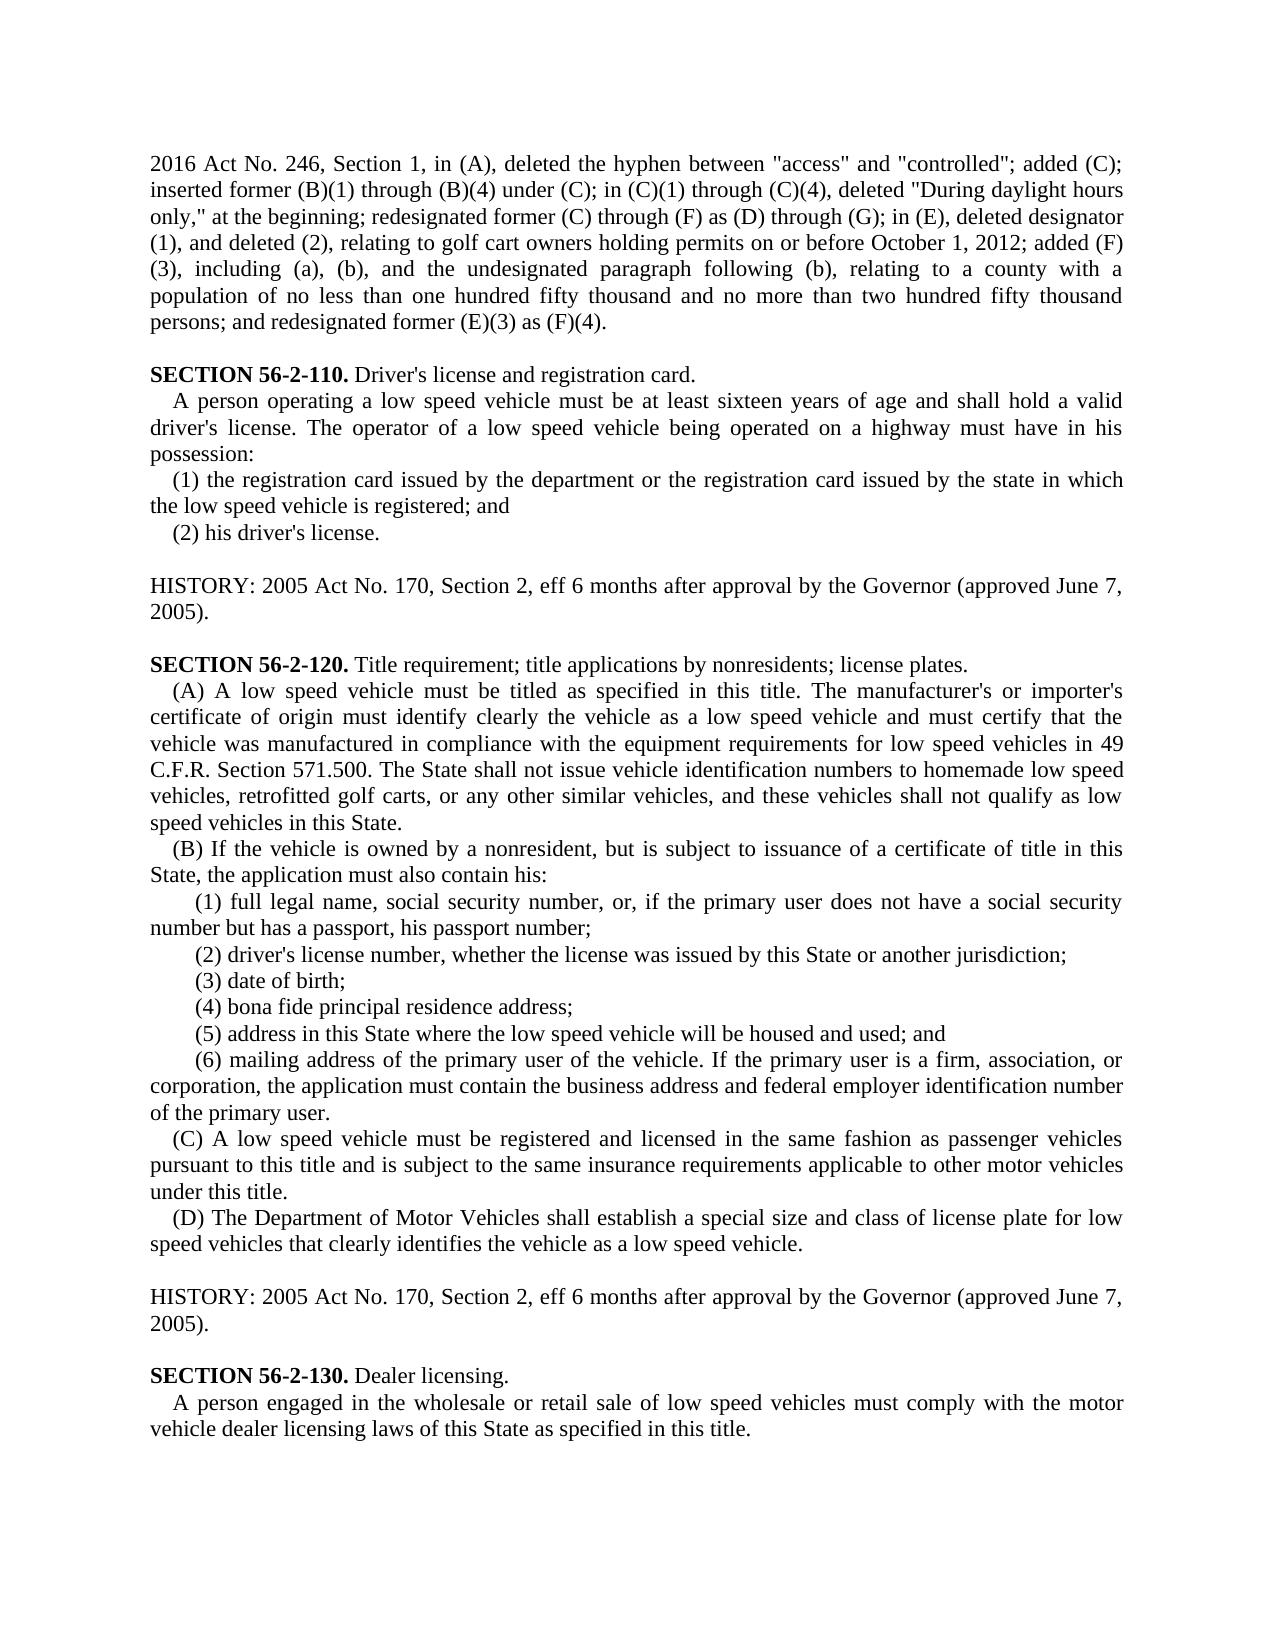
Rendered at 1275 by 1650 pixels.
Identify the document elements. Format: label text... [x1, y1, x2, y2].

text (C) A low speed vehicle must be registered and licensed in the same fashion as passenger vehicles pursuant to this title and is subject to the same insurance requirements applicable to other motor vehicles under this title. [150, 1125, 1125, 1204]
text (4) bona fide principal residence address; [150, 993, 1125, 1020]
text (1) the registration card issued by the department or the registration card issued by the state in which the low speed vehicle is registered; and [150, 466, 1125, 519]
text SECTION 56-2-120. Title requirement; title applications by nonresidents; license plates. [150, 651, 1125, 677]
text A person operating a low speed vehicle must be at least sixteen years of age and shall hold a valid driver's license. The operator of a low speed vehicle being operated on a highway must have in his possession: [150, 387, 1125, 466]
text A person engaged in the wholesale or retail sale of low speed vehicles must comply with the motor vehicle dealer licensing laws of this State as specified in this title. [150, 1389, 1125, 1441]
text (D) The Department of Motor Vehicles shall establish a special size and class of license plate for low speed vehicles that clearly identifies the vehicle as a low speed vehicle. [150, 1204, 1125, 1257]
text SECTION 56-2-110. Driver's license and registration card. [150, 361, 1125, 387]
text HISTORY: 2005 Act No. 170, Section 2, eff 6 months after approval by the Governor (approved June 7, 2005). [150, 572, 1125, 624]
text 2016 Act No. 246, Section 1, in (A), deleted the hyphen between "access" and "controlled"; added (C); inserted former (B)(1) through (B)(4) under (C); in (C)(1) through (C)(4), deleted "During daylight hours only," at the beginning; redesignated former (C) through (F) as (D) through (G); in (E), deleted designator (1), and deleted (2), relating to golf cart owners holding permits on or before October 1, 2012; added (F)(3), including (a), (b), and the undesignated paragraph following (b), relating to a county with a population of no less than one hundred fifty thousand and no more than two hundred fifty thousand persons; and redesignated former (E)(3) as (F)(4). [150, 150, 1125, 334]
text (2) driver's license number, whether the license was issued by this State or another jurisdiction; [150, 941, 1125, 967]
text (5) address in this State where the low speed vehicle will be housed and used; and [150, 1020, 1125, 1046]
text HISTORY: 2005 Act No. 170, Section 2, eff 6 months after approval by the Governor (approved June 7, 2005). [150, 1283, 1125, 1336]
text (1) full legal name, social security number, or, if the primary user does not have a social security number but has a passport, his passport number; [150, 888, 1125, 941]
text (2) his driver's license. [150, 519, 1125, 545]
text SECTION 56-2-130. Dealer licensing. [150, 1362, 1125, 1389]
text (6) mailing address of the primary user of the vehicle. If the primary user is a firm, association, or corporation, the application must contain the business address and federal employer identification number of the primary user. [150, 1046, 1125, 1125]
text (3) date of birth; [150, 967, 1125, 993]
text (B) If the vehicle is owned by a nonresident, but is subject to issuance of a certificate of title in this State, the application must also contain his: [150, 835, 1125, 888]
text (A) A low speed vehicle must be titled as specified in this title. The manufacturer's or importer's certificate of origin must identify clearly the vehicle as a low speed vehicle and must certify that the vehicle was manufactured in compliance with the equipment requirements for low speed vehicles in 49 C.F.R. Section 571.500. The State shall not issue vehicle identification numbers to homemade low speed vehicles, retrofitted golf carts, or any other similar vehicles, and these vehicles shall not qualify as low speed vehicles in this State. [150, 677, 1125, 835]
